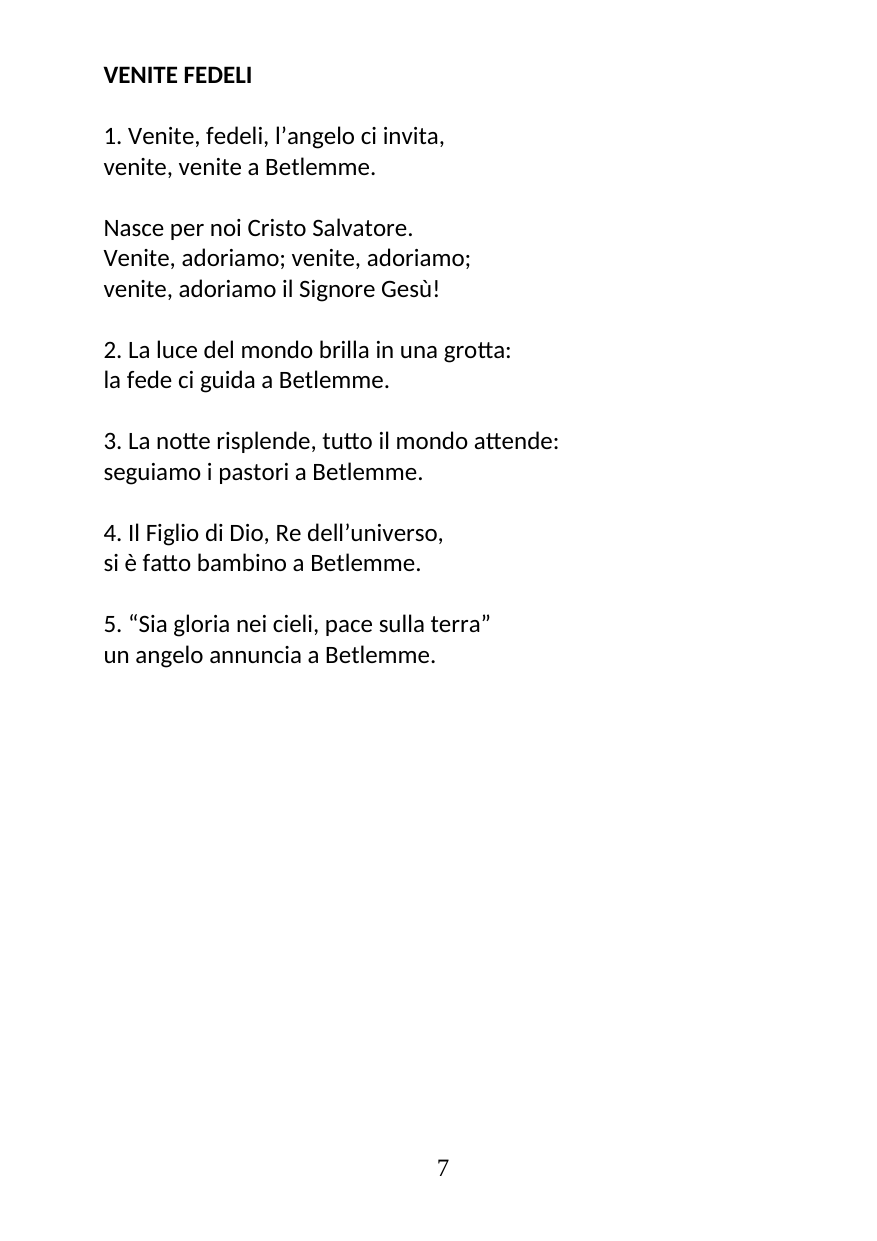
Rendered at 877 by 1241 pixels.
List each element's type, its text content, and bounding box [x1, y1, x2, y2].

text VENITE FEDELI [103, 59, 782, 89]
text Nasce per noi Cristo Salvatore. [103, 212, 782, 242]
text si è fatto bambino a Betlemme. [103, 547, 782, 578]
text 2. La luce del mondo brilla in una grotta: [103, 334, 782, 364]
text 4. Il Figlio di Dio, Re dell’universo, [103, 517, 782, 547]
text 3. La notte risplende, tutto il mondo attende: [103, 425, 782, 456]
text venite, adoriamo il Signore Gesù! [103, 273, 782, 303]
text un angelo annuncia a Betlemme. [103, 639, 782, 669]
text seguiamo i pastori a Betlemme. [103, 456, 782, 486]
text Venite, adoriamo; venite, adoriamo; [103, 242, 782, 273]
text 5. “Sia gloria nei cieli, pace sulla terra” [103, 608, 782, 639]
text la fede ci guida a Betlemme. [103, 364, 782, 395]
text venite, venite a Betlemme. [103, 151, 782, 181]
text 1. Venite, fedeli, l’angelo ci invita, [103, 120, 782, 151]
